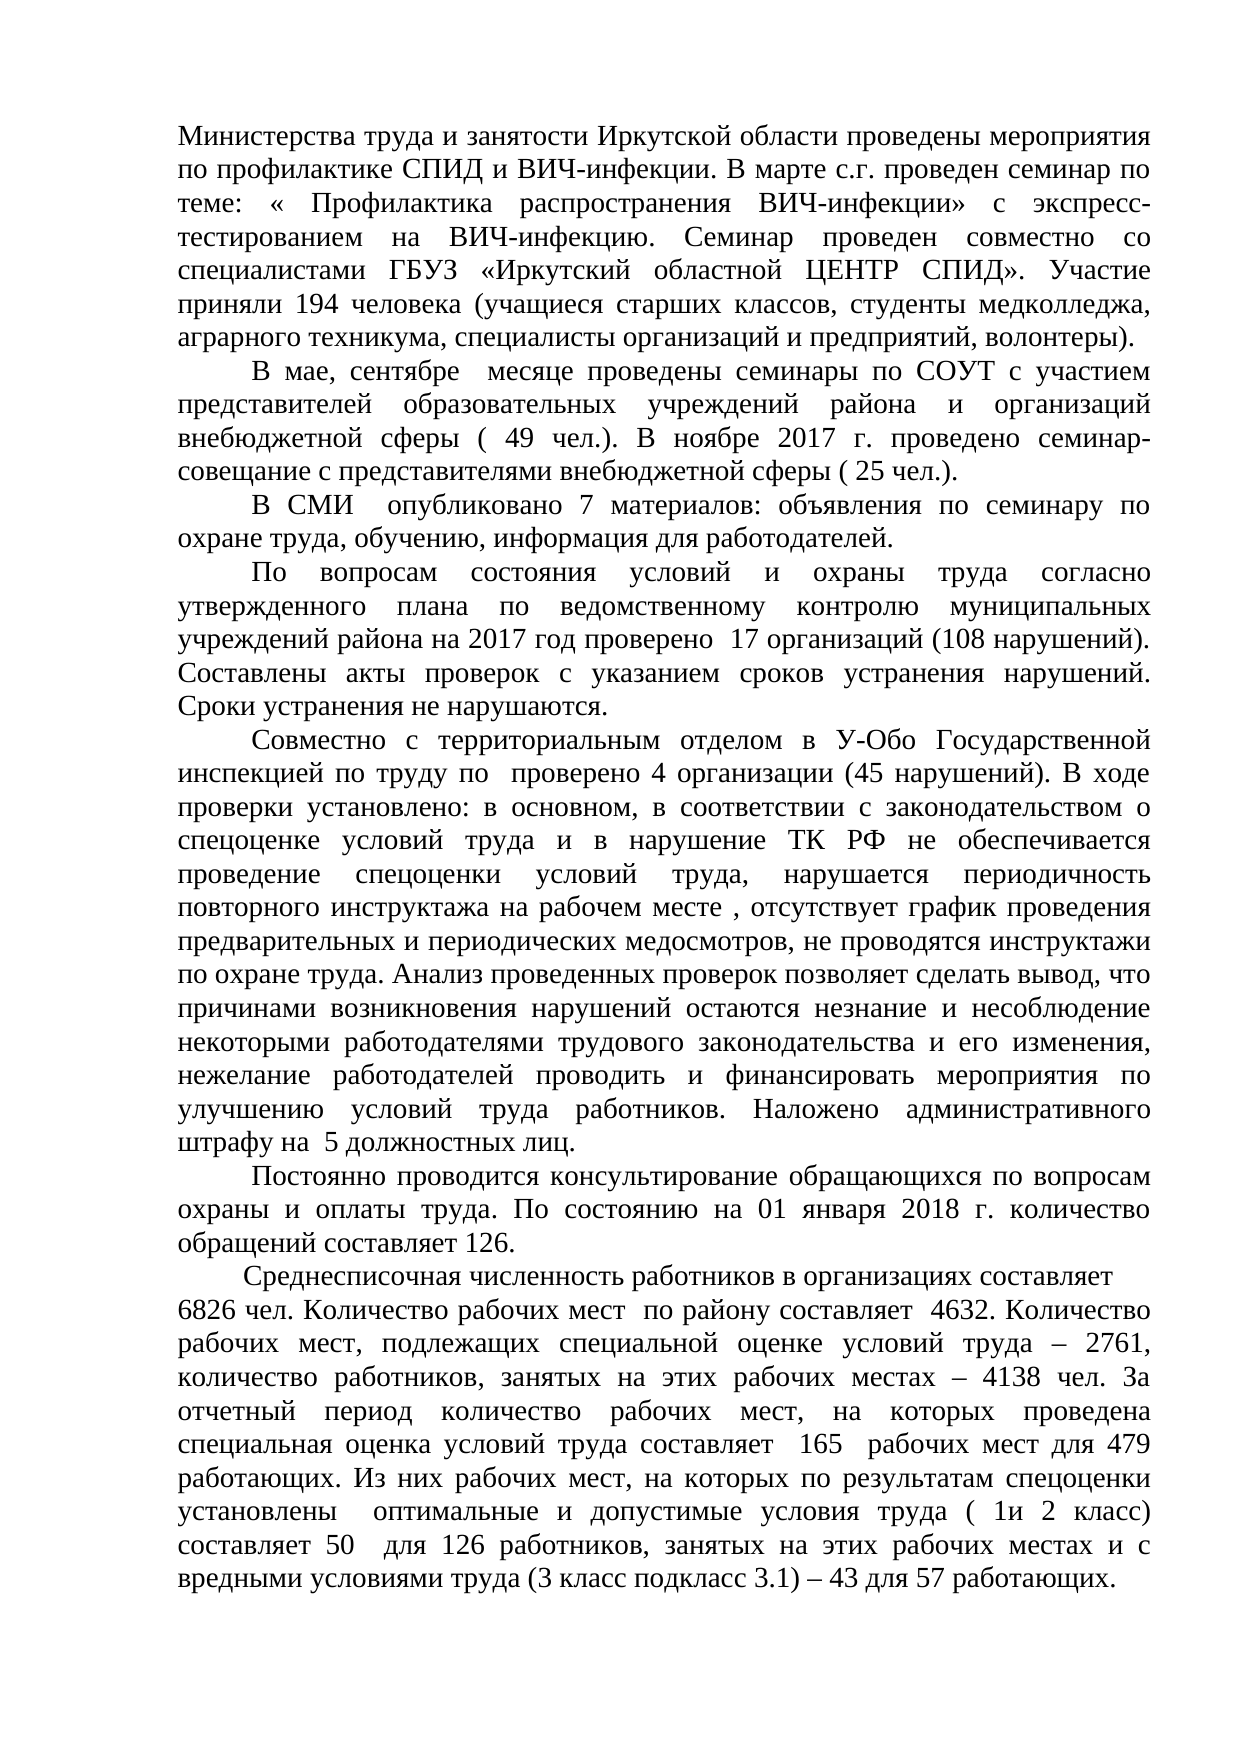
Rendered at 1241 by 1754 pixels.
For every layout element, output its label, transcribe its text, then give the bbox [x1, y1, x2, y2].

text В мае, сентябре месяце проведены семинары по СОУТ с участием представителей образовательных учреждений района и организаций внебюджетной сферы ( 49 чел.). В ноябре 2017 г. проведено семинар-совещание с представителями внебюджетной сферы ( 25 чел.). [177, 353, 1152, 487]
text Постоянно проводится консультирование обращающихся по вопросам охраны и оплаты труда. По состоянию на 01 января 2018 г. количество обращений составляет 126. [177, 1158, 1152, 1258]
text Среднесписочная численность работников в организациях составляет [177, 1258, 1152, 1292]
text В СМИ опубликовано 7 материалов: объявления по семинару по охране труда, обучению, информация для работодателей. [177, 487, 1152, 554]
text По вопросам состояния условий и охраны труда согласно утвержденного плана по ведомственному контролю муниципальных учреждений района на 2017 год проверено 17 организаций (108 нарушений). Составлены акты проверок с указанием сроков устранения нарушений. Сроки устранения не нарушаются. [177, 554, 1152, 722]
text 6826 чел. Количество рабочих мест по району составляет 4632. Количество рабочих мест, подлежащих специальной оценке условий труда – 2761, количество работников, занятых на этих рабочих местах – 4138 чел. За отчетный период количество рабочих мест, на которых проведена специальная оценка условий труда составляет 165 рабочих мест для 479 работающих. Из них рабочих мест, на которых по результатам спецоценки установлены оптимальные и допустимые условия труда ( 1и 2 класс) составляет 50 для 126 работников, занятых на этих рабочих местах и с вредными условиями труда (3 класс подкласс 3.1) – 43 для 57 работающих. [177, 1292, 1152, 1594]
text Совместно с территориальным отделом в У-Обо Государственной инспекцией по труду по проверено 4 организации (45 нарушений). В ходе проверки установлено: в основном, в соответствии с законодательством о спецоценке условий труда и в нарушение ТК РФ не обеспечивается проведение спецоценки условий труда, нарушается периодичность повторного инструктажа на рабочем месте , отсутствует график проведения предварительных и периодических медосмотров, не проводятся инструктажи по охране труда. Анализ проведенных проверок позволяет сделать вывод, что причинами возникновения нарушений остаются незнание и несоблюдение некоторыми работодателями трудового законодательства и его изменения, нежелание работодателей проводить и финансировать мероприятия по улучшению условий труда работников. Наложено административного штрафу на 5 должностных лиц. [177, 722, 1152, 1158]
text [177, 118, 1152, 353]
